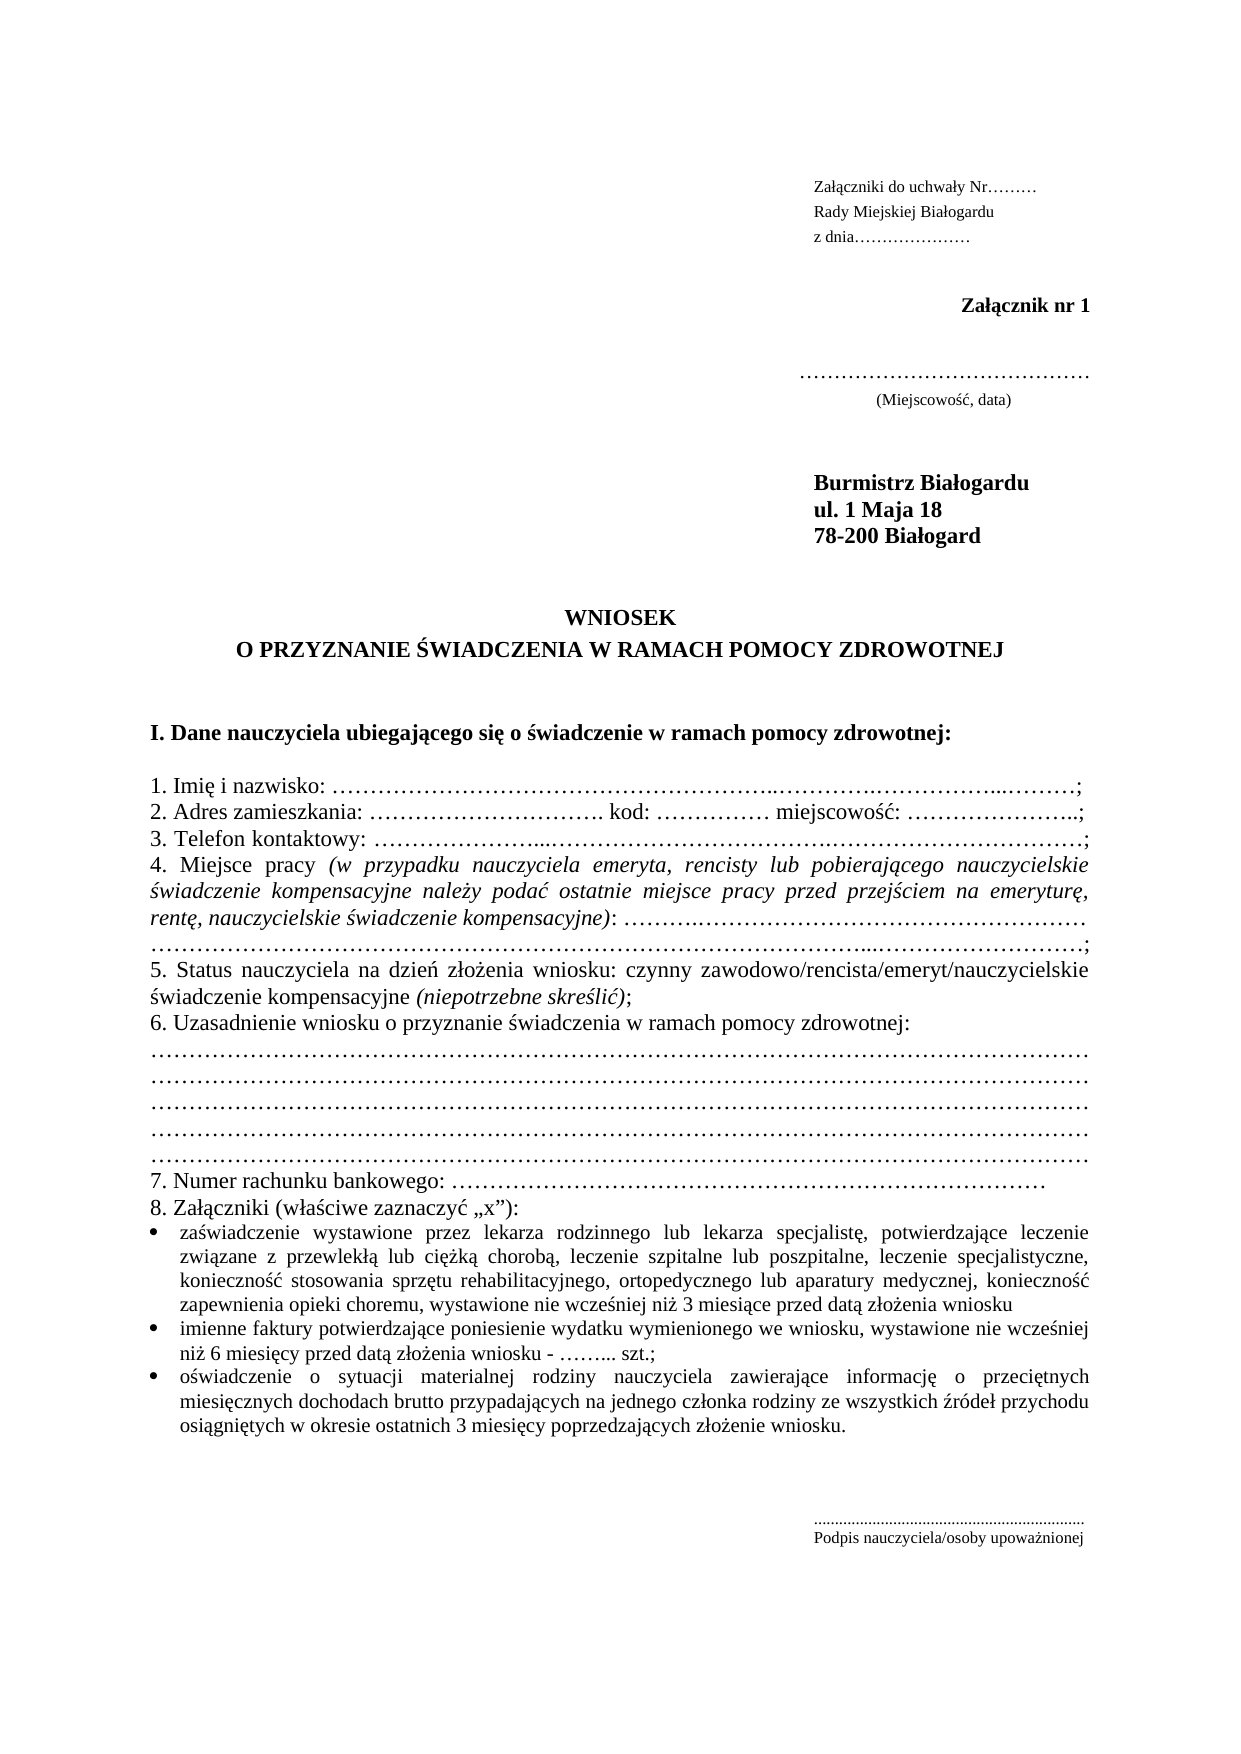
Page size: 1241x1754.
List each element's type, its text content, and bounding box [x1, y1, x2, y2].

text 7. Numer rachunku bankowego: …………………………………………………………………… [150, 1167, 1090, 1194]
list zaświadczenie wystawione przez lekarza rodzinnego lub lekarza specjalistę, potwierdzające leczenie związane z przewlekłą lub ciężką chorobą, leczenie szpitalne lub poszpitalne, leczenie specjalistyczne, konieczność stosowania sprzętu rehabilitacyjnego, ortopedycznego lub aparatury medycznej, konieczność zapewnienia opieki choremu, wystawione nie wcześniej niż 3 miesiące przed datą złożenia wniosku [150, 1220, 1090, 1316]
text 5. Status nauczyciela na dzień złożenia wniosku: czynny zawodowo/rencista/emeryt/nauczycielskie świadczenie kompensacyjne (niepotrzebne skreślić); [150, 957, 1090, 1009]
list ................................................................. Podpis nauczyciela/osoby upoważnionej [814, 1485, 1090, 1547]
text Burmistrz Białogardu [740, 469, 1090, 496]
text WNIOSEK [150, 604, 1090, 630]
text 3. Telefon kontaktowy: …………………...……………………………….……………………………; 4. Miejsce pracy (w przypadku nauczyciela emeryta, rencisty lub pobierającego nauczycielskie świadczenie kompensacyjne należy podać ostatnie miejsce pracy przed przejściem na emeryturę, rentę, nauczycielskie świadczenie kompensacyjne): ……….…………………………………………… [150, 825, 1090, 930]
text O PRZYZNANIE ŚWIADCZENIA W RAMACH POMOCY ZDROWOTNEJ [150, 636, 1090, 663]
text 8. Załączniki (właściwe zaznaczyć „x”): [150, 1194, 1090, 1220]
list oświadczenie o sytuacji materialnej rodziny nauczyciela zawierające informację o przeciętnych miesięcznych dochodach brutto przypadających na jednego członka rodziny ze wszystkich źródeł przychodu osiągniętych w okresie ostatnich 3 miesięcy poprzedzających złożenie wniosku. [150, 1364, 1090, 1437]
list imienne faktury potwierdzające poniesienie wydatku wymienionego we wniosku, wystawione nie wcześniej niż 6 miesięcy przed datą złożenia wniosku - ……... szt.; [150, 1316, 1090, 1364]
text …………………………………… [150, 359, 1090, 383]
text Załączniki do uchwały Nr……… [814, 177, 1090, 196]
text (Miejscowość, data) [814, 390, 1090, 409]
text 6. Uzasadnienie wniosku o przyznanie świadczenia w ramach pomocy zdrowotnej: [150, 1009, 1090, 1036]
text …………………………………………………………………………………...………………………; [150, 930, 1090, 957]
text 1. Imię i nazwisko: …………………………………………………..………….……………...………; [150, 746, 1090, 798]
text I. Dane nauczyciela ubiegającego się o świadczenie w ramach pomocy zdrowotnej: [150, 719, 1090, 746]
text ………………………………………………………………………………………………………………………………………………………………………………………………………………………………………………………………………………………………………………………………………………………………………………………………………………………………………………………………………………………………………………………………………………………………… [150, 1036, 1090, 1167]
text Załącznik nr 1 [150, 293, 1090, 317]
text Rady Miejskiej Białogardu [814, 202, 1090, 221]
text z dnia………………… [814, 226, 1090, 246]
text ul. 1 Maja 18 [814, 496, 1090, 522]
text 78-200 Białogard [740, 522, 1090, 548]
text 2. Adres zamieszkania: …………………………. kod: …………… miejscowość: …………………..; [150, 798, 1090, 825]
